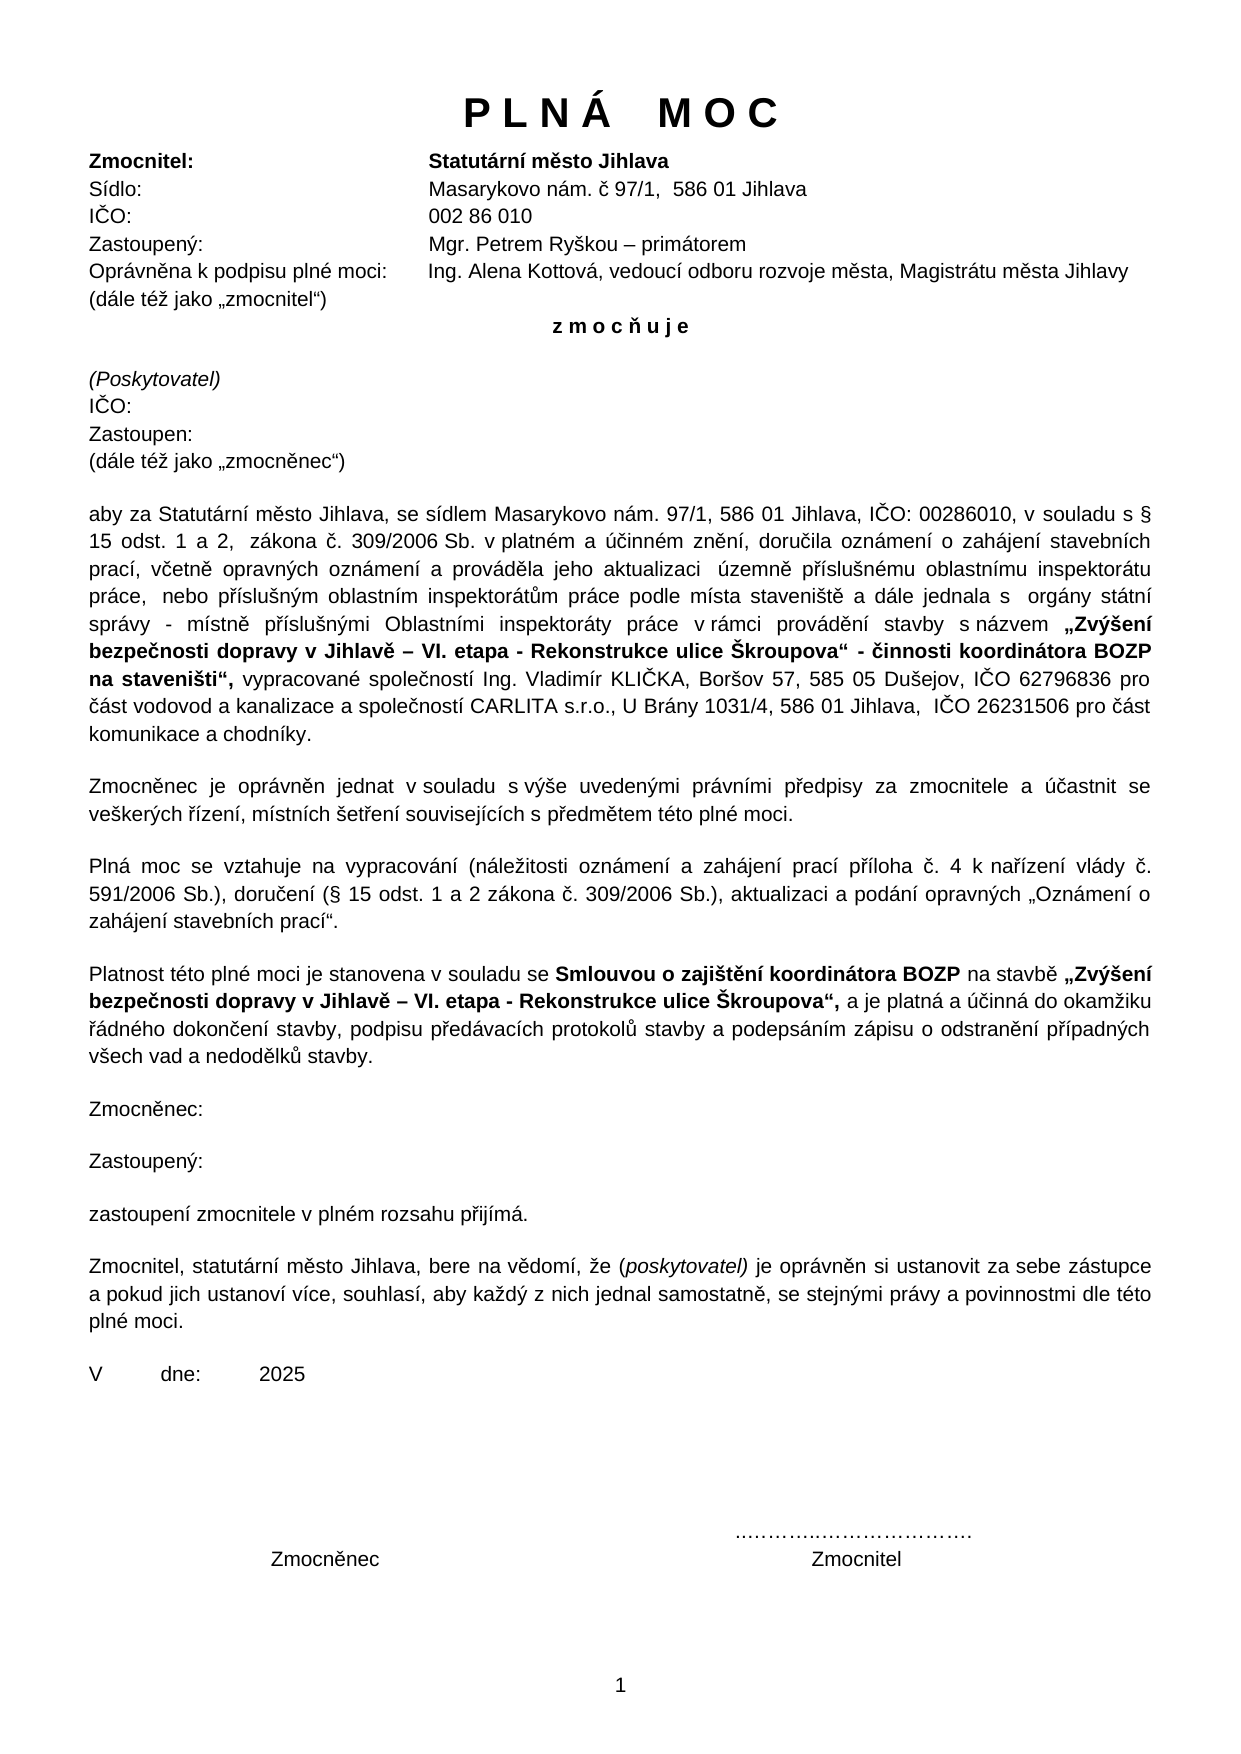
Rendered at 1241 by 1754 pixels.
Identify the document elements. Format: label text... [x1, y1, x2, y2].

text IČO: 002 86 010 [89, 204, 1152, 228]
text Plná moc se vztahuje na vypracování (náležitosti oznámení a zahájení prací příloha č. 4 k nařízení vlády č. 591/2006 Sb.), doručení (§ 15 odst. 1 a 2 zákona č. 309/2006 Sb.), aktualizaci a podání opravných „Oznámení o zahájení stavebních prací“. [89, 854, 1152, 933]
text Zmocnitel: Statutární město Jihlava [89, 149, 1152, 173]
text aby za Statutární město Jihlava, se sídlem Masarykovo nám. 97/1, 586 01 Jihlava, IČO: 00286010, v souladu s § 15 odst. 2, zákona č. 309/2006 Sb. v platném a účinném znění, doručila oznámení o zahájení stavebních prací, včetně opravných oznámení a prováděla jeho aktualizaci územně příslušnému oblastnímu inspektorátu práce, nebo příslušným oblastním inspektorátům práce podle místa staveniště a dále jednala s orgány státní správy - místně příslušnými Oblastními inspektoráty práce v rámci provádění stavby s názvem „Zvýšení bezpečnosti dopravy v Jihlavě – VI. etapa - Rekonstrukce ulice Škroupova“ - činnosti koordinátora BOZP na staveništi“, vypracované společností Ing. Vladimír KLIČKA, Boršov 57, 585 05 Dušejov, IČO 62796836 pro část vodovod a kanalizace a společností CARLITA s.r.o., U Brány 1031/4, 586 01 Jihlava, IČO 26231506 pro část komunikace a chodníky. [89, 502, 1152, 746]
text Zmocnitel, statutární město Jihlava, bere na vědomí, že (poskytovatel) je oprávněn si ustanovit za sebe zástupce a pokud jich ustanoví více, souhlasí, aby každý z nich jednal samostatně, se stejnými právy a povinnostmi dle této plné moci. [89, 1254, 1152, 1333]
text V dne: 2025 [89, 1362, 1152, 1386]
text IČO: [89, 394, 1152, 418]
text z m o c ň u j e [89, 314, 1152, 338]
text Platnost této plné moci je stanovena v souladu se Smlouvou o zajištění koordinátora BOZP na stavbě „Zvýšení bezpečnosti dopravy v Jihlavě – VI. etapa - Rekonstrukce ulice Škroupova“, a je platná a účinná do okamžiku řádného dokončení stavby, podpisu předávacích protokolů stavby a podepsáním zápisu o odstranění případných všech vad a nedodělků stavby. [89, 962, 1152, 1068]
text Oprávněna k podpisu plné moci: Ing. Alena Kottová, vedoucí odboru rozvoje města, Magistrátu města Jihlavy [89, 259, 1152, 283]
text Zmocněnec Zmocnitel [89, 1547, 1152, 1571]
text Zmocněnec: [89, 1097, 1152, 1121]
text ..………..…………………. [89, 1519, 1152, 1543]
text Sídlo: Masarykovo nám. č 97/1, 586 01 Jihlava [89, 177, 1152, 201]
text (Poskytovatel) [89, 367, 1152, 391]
text (dále též jako „zmocnitel“) [89, 287, 1152, 311]
text (dále též jako „zmocněnec“) [89, 449, 1152, 473]
text zastoupení zmocnitele v plném rozsahu přijímá. [89, 1202, 1152, 1226]
text Zastoupen: [89, 422, 1152, 446]
text Zastoupený: Mgr. Petrem Ryškou – primátorem [89, 232, 1152, 256]
text P L N Á M O C [89, 89, 1152, 137]
text Zmocněnec je oprávněn jednat v souladu s výše uvedenými právními předpisy za zmocnitele a účastnit se veškerých řízení, místních šetření souvisejících s předmětem této plné moci. [89, 774, 1152, 826]
text Zastoupený: [89, 1149, 1152, 1173]
